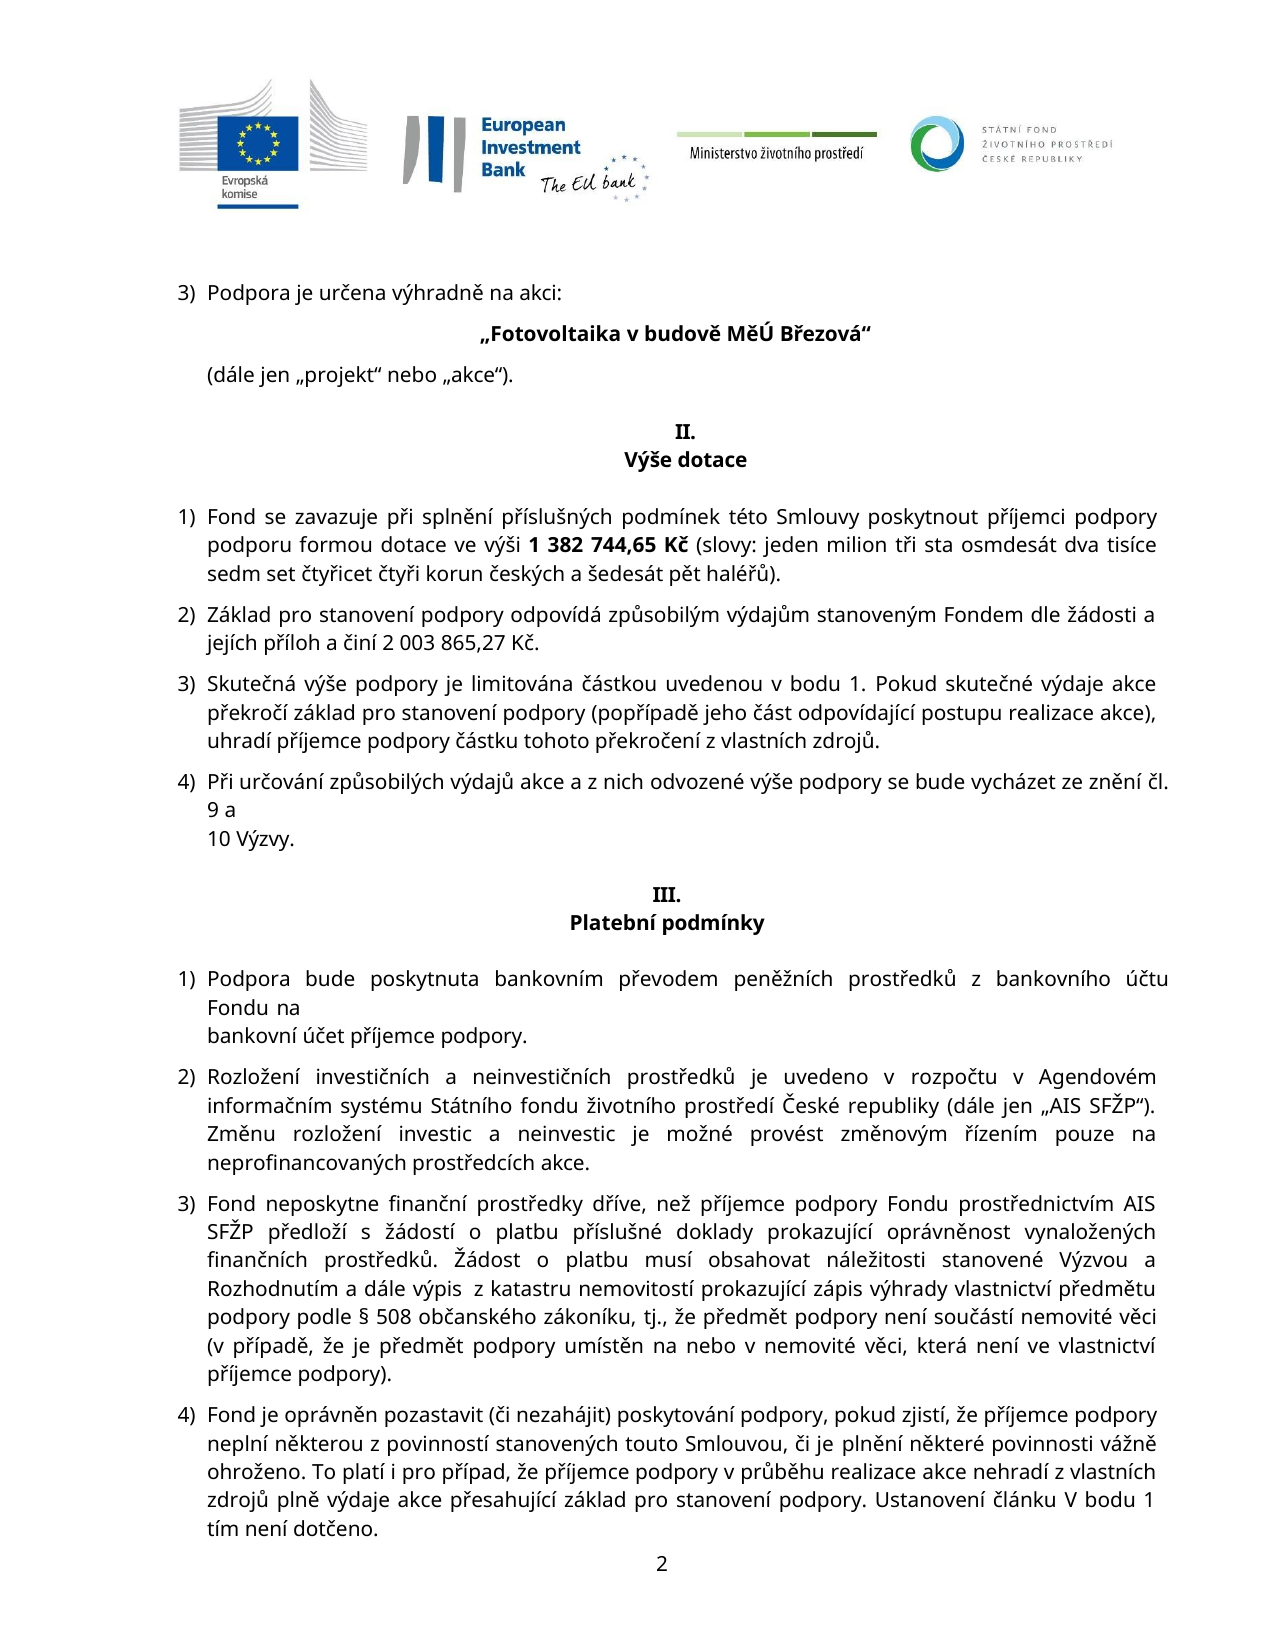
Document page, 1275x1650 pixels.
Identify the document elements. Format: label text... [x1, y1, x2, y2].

subtitle Výše dotace [276, 445, 1096, 474]
list Fond je oprávněn pozastavit (či nezahájit) poskytování podpory, pokud zjistí, že příjemce podpory neplní některou z povinností stanovených touto Smlouvou, či je plnění některé povinnosti vážně ohroženo. To platí i pro případ, že příjemce podpory v průběhu realizace akce nehradí z vlastních zdrojů plně výdaje akce přesahující základ pro stanovení podpory. Ustanovení článku V bodu 1 tím není dotčeno. [177, 1400, 1157, 1542]
text (dále jen „projekt“ nebo „akce“). [207, 360, 1169, 388]
list Podpora bude poskytnuta bankovním převodem peněžních prostředků z bankovního účtu Fondu na [177, 964, 1169, 1021]
list Podpora je určena výhradně na akci: [177, 278, 1169, 307]
text bankovní účet příjemce podpory. [207, 1022, 1169, 1050]
subtitle „Fotovoltaika v budově MěÚ Březová“ [479, 319, 1169, 347]
picture [177, 73, 1115, 213]
subtitle III. [276, 881, 1058, 908]
list Rozložení investičních a neinvestičních prostředků je uvedeno v rozpočtu v Agendovém informačním systému Státního fondu životního prostředí České republiky (dále jen „AIS SFŽP“). Změnu rozložení investic a neinvestic je možné provést změnovým řízením pouze na neprofinancovaných prostředcích akce. [177, 1062, 1157, 1176]
list Při určování způsobilých výdajů akce a z nich odvozené výše podpory se bude vycházet ze znění čl. 9 a [177, 767, 1169, 824]
list Základ pro stanovení podpory odpovídá způsobilým výdajům stanoveným Fondem dle žádosti a jejích příloh a činí 2 003 865,27 Kč. [177, 600, 1157, 657]
list Fond se zavazuje při splnění příslušných podmínek této Smlouvy poskytnout příjemci podpory podporu formou dotace ve výši 1 382 744,65 Kč (slovy: jeden milion tři sta osmdesát dva tisíce sedm set čtyřicet čtyři korun českých a šedesát pět haléřů). [177, 502, 1157, 587]
subtitle II. [276, 417, 1096, 445]
subtitle Platební podmínky [276, 908, 1058, 936]
text 10 Výzvy. [207, 824, 1169, 852]
list Skutečná výše podpory je limitována částkou uvedenou v bodu 1. Pokud skutečné výdaje akce překročí základ pro stanovení podpory (popřípadě jeho část odpovídající postupu realizace akce), uhradí příjemce podpory částku tohoto překročení z vlastních zdrojů. [177, 669, 1157, 754]
list Fond neposkytne finanční prostředky dříve, než příjemce podpory Fondu prostřednictvím AIS SFŽP předloží s žádostí o platbu příslušné doklady prokazující oprávněnost vynaložených finančních prostředků. Žádost o platbu musí obsahovat náležitosti stanovené Výzvou a Rozhodnutím a dále výpis z katastru nemovitostí prokazující zápis výhrady vlastnictví předmětu podpory podle § 508 občanského zákoníku, tj., že předmět podpory není součástí nemovité věci (v případě, že je předmět podpory umístěn na nebo v nemovité věci, která není ve vlastnictví příjemce podpory). [177, 1189, 1157, 1388]
